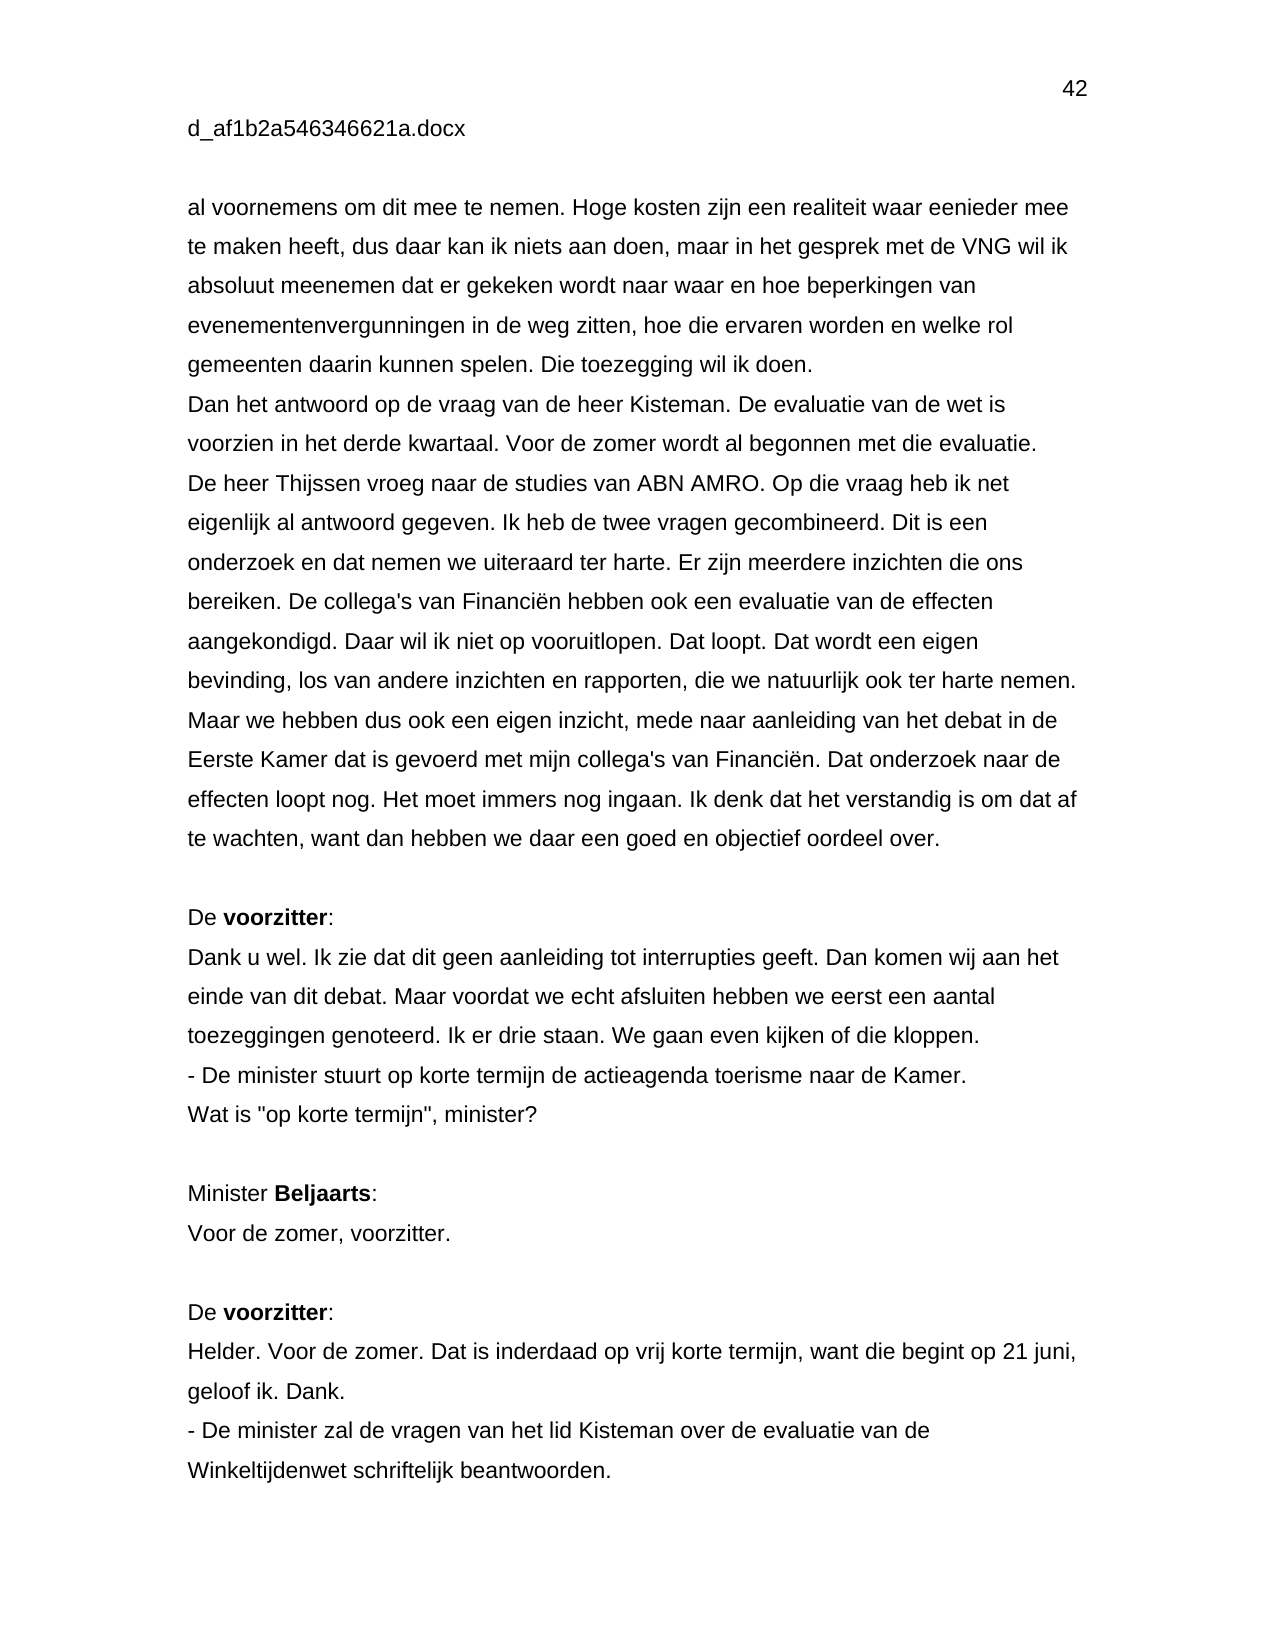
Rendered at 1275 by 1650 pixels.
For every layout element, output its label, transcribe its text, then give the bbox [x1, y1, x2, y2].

text De voorzitter: [187, 1299, 1087, 1325]
text Helder. Voor de zomer. Dat is inderdaad op vrij korte termijn, want die begint op 21 juni, geloof ik. Dank. [187, 1338, 1087, 1404]
text Minister Beljaarts: [187, 1180, 1087, 1207]
text - De minister zal de vragen van het lid Kisteman over de evaluatie van de Winkeltijdenwet schriftelijk beantwoorden. [187, 1417, 1087, 1483]
text - De minister stuurt op korte termijn de actieagenda toerisme naar de Kamer. [187, 1062, 1087, 1088]
text Voor de zomer, voorzitter. [187, 1220, 1087, 1246]
text Wat is "op korte termijn", minister? [187, 1101, 1087, 1128]
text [187, 193, 1087, 378]
text De heer Thijssen vroeg naar de studies van ABN AMRO. Op die vraag heb ik net eigenlijk al antwoord gegeven. Ik heb de twee vragen gecombineerd. Dit is een onderzoek en dat nemen we uiteraard ter harte. Er zijn meerdere inzichten die ons bereiken. De collega's van Financiën hebben ook een evaluatie van de effecten aangekondigd. Daar wil ik niet op vooruitlopen. Dat loopt. Dat wordt een eigen bevinding, los van andere inzichten en rapporten, die we natuurlijk ook ter harte nemen. Maar we hebben dus ook een eigen inzicht, mede naar aanleiding van het debat in de Eerste Kamer dat is gevoerd met mijn collega's van Financiën. Dat onderzoek naar de effecten loopt nog. Het moet immers nog ingaan. Ik denk dat het verstandig is om dat af te wachten, want dan hebben we daar een goed en objectief oordeel over. [187, 470, 1087, 851]
text Dank u wel. Ik zie dat dit geen aanleiding tot interrupties geeft. Dan komen wij aan het einde van dit debat. Maar voordat we echt afsluiten hebben we eerst een aantal toezeggingen genoteerd. Ik er drie staan. We gaan even kijken of die kloppen. [187, 943, 1087, 1049]
text Dan het antwoord op de vraag van de heer Kisteman. De evaluatie van de wet is voorzien in het derde kwartaal. Voor de zomer wordt al begonnen met die evaluatie. [187, 391, 1087, 457]
text De voorzitter: [187, 904, 1087, 930]
